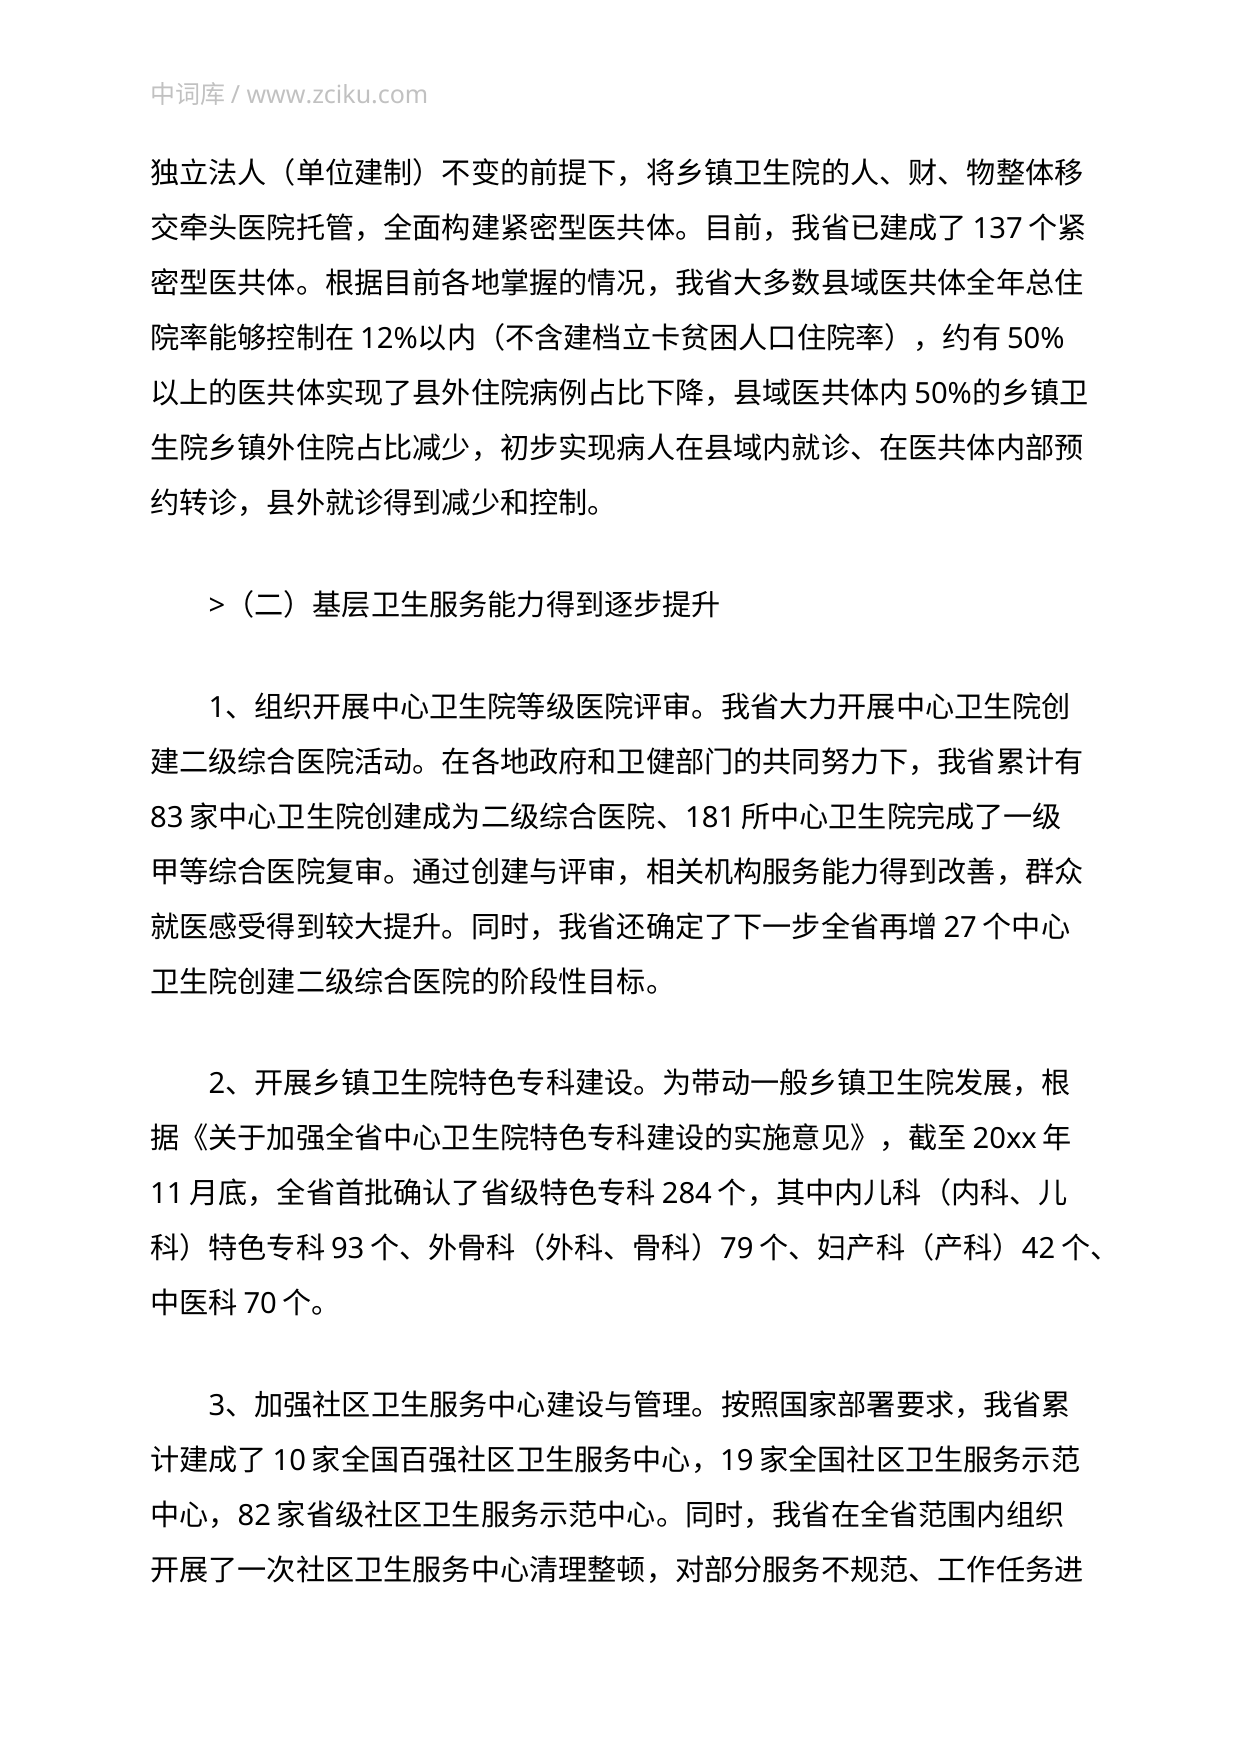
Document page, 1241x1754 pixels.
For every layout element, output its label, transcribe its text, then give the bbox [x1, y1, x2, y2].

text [150, 150, 1090, 522]
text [150, 1382, 1090, 1589]
text >（二）基层卫生服务能力得到逐步提升 [150, 581, 1090, 624]
text 2、开展乡镇卫生院特色专科建设。为带动一般乡镇卫生院发展，根据《关于加强全省中心卫生院特色专科建设的实施意见》，截至20xx年11月底，全省首批确认了省级特色专科284个，其中内儿科（内科、儿科）特色专科93个、外骨科（外科、骨科）79个、妇产科（产科）42个、中医科70个。 [150, 1060, 1090, 1322]
text 1、组织开展中心卫生院等级医院评审。我省大力开展中心卫生院创建二级综合医院活动。在各地政府和卫健部门的共同努力下，我省累计有83家中心卫生院创建成为二级综合医院、181所中心卫生院完成了一级甲等综合医院复审。通过创建与评审，相关机构服务能力得到改善，群众就医感受得到较大提升。同时，我省还确定了下一步全省再增27个中心卫生院创建二级综合医院的阶段性目标。 [150, 683, 1090, 1001]
